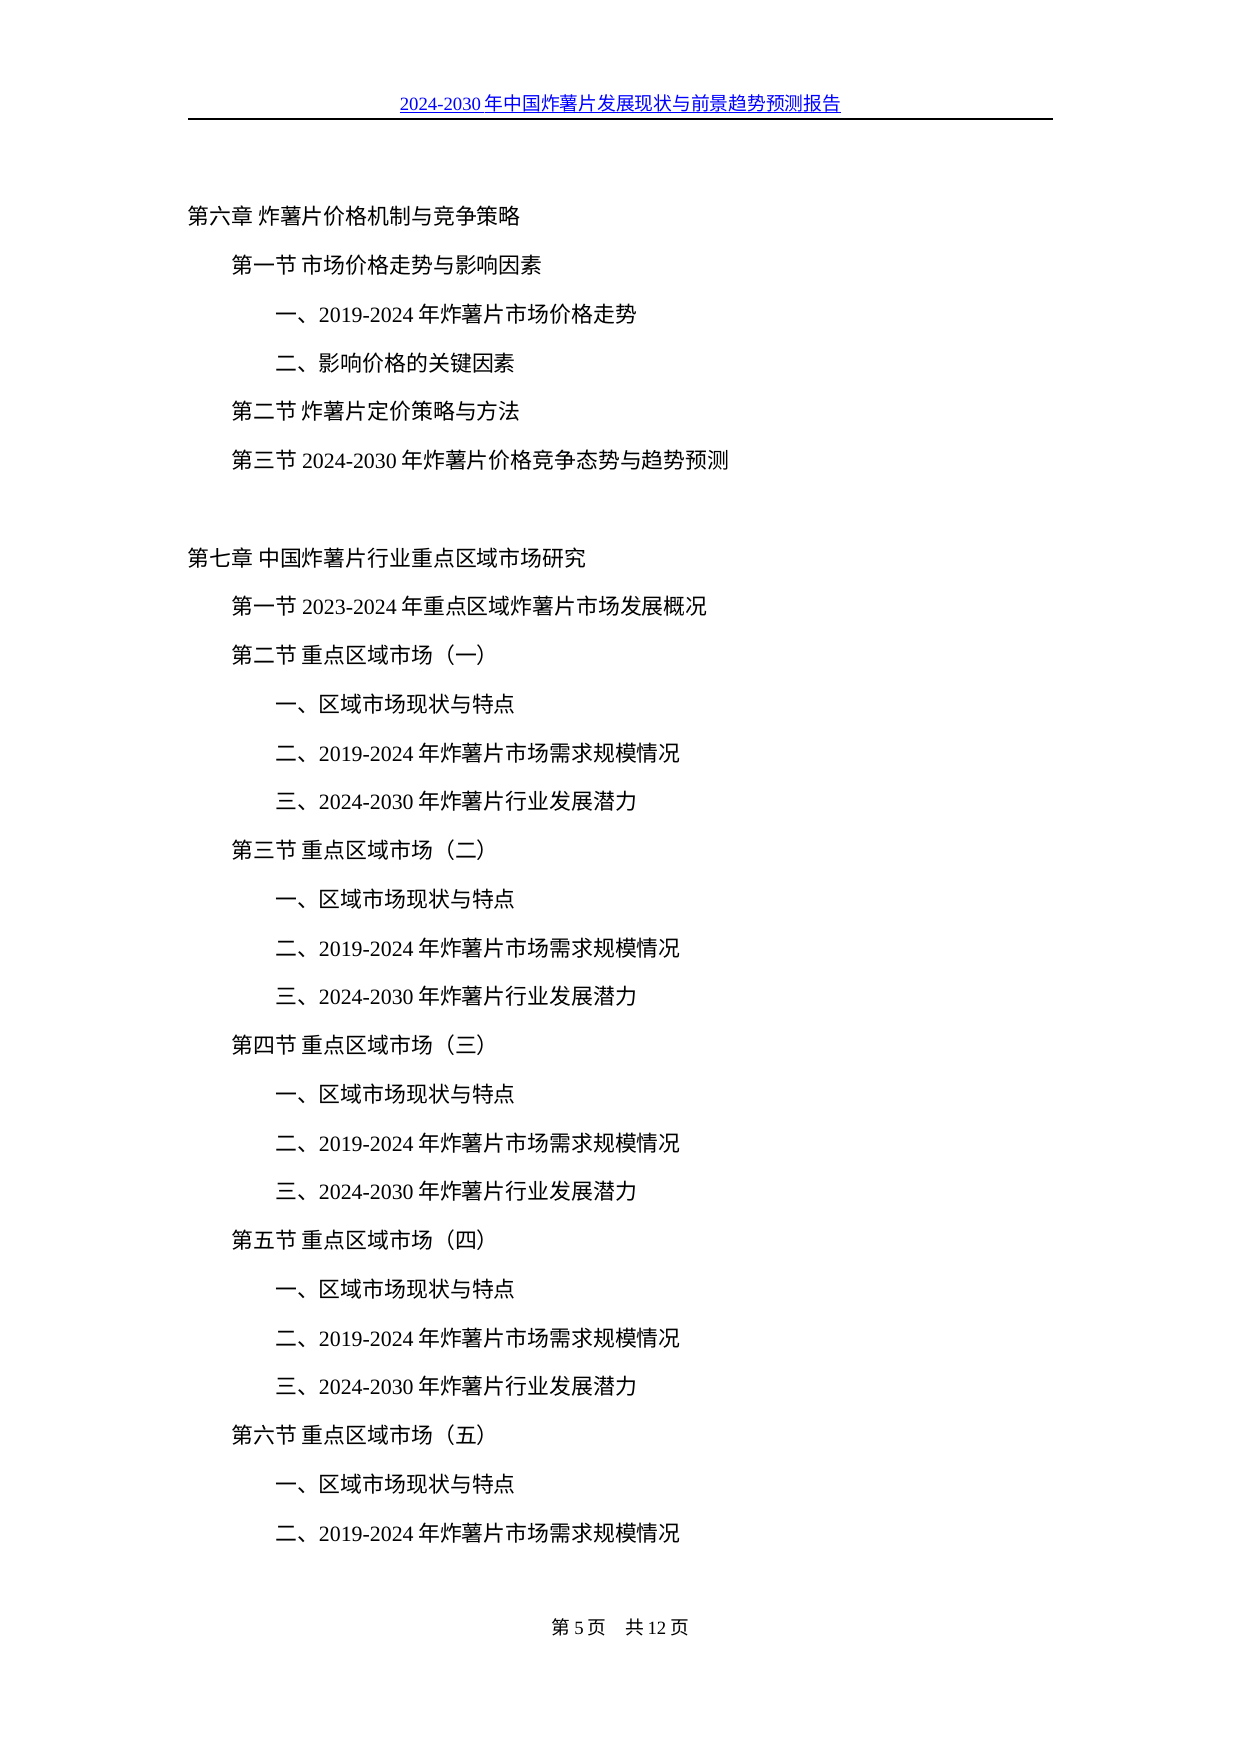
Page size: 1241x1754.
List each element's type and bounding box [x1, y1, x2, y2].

text [187, 150, 1053, 1548]
